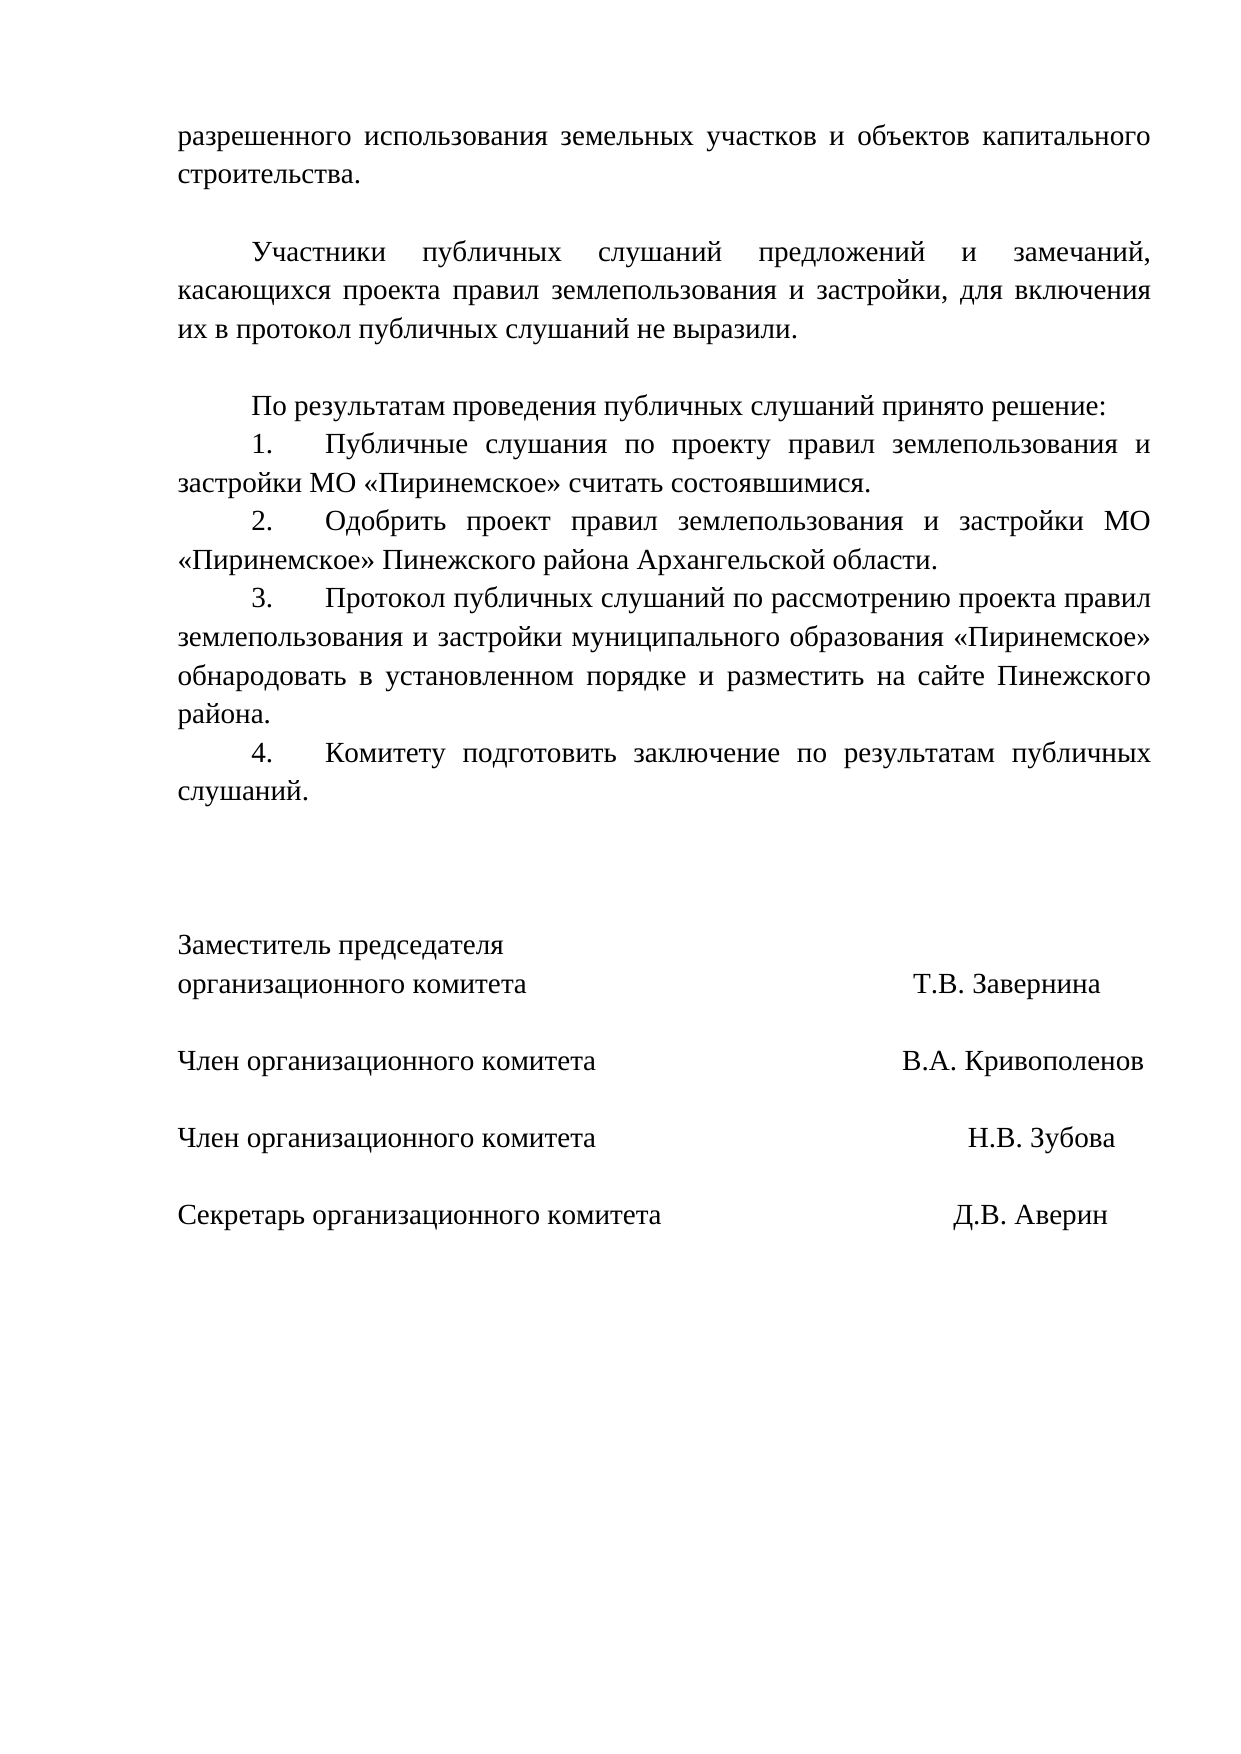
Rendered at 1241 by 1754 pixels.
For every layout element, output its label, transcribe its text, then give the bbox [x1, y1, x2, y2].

list Член организационного комитета В.А. Кривополенов [177, 1043, 1152, 1077]
list По результатам проведения публичных слушаний принято решение: [177, 388, 1152, 421]
list Секретарь организационного комитета Д.В. Аверин [177, 1197, 1152, 1231]
list Член организационного комитета Н.В. Зубова [177, 1120, 1152, 1154]
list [177, 118, 1152, 190]
list Протокол публичных слушаний по рассмотрению проекта правил землепользования и застройки муниципального образования «Пиринемское» обнародовать в установленном порядке и разместить на сайте Пинежского района. [177, 581, 1152, 730]
list Комитету подготовить заключение по результатам публичных слушаний. [177, 735, 1152, 807]
list Участники публичных слушаний предложений и замечаний, касающихся проекта правил землепользования и застройки, для включения их в протокол публичных слушаний не выразили. [177, 234, 1152, 344]
list Одобрить проект правил землепользования и застройки МО «Пиринемское» Пинежского района Архангельской области. [177, 503, 1152, 576]
list Заместитель председателя [177, 927, 1152, 961]
list организационного комитета Т.В. Завернина [177, 966, 1152, 999]
list Публичные слушания по проекту правил землепользования и застройки МО «Пиринемское» считать состоявшимися. [177, 426, 1152, 498]
